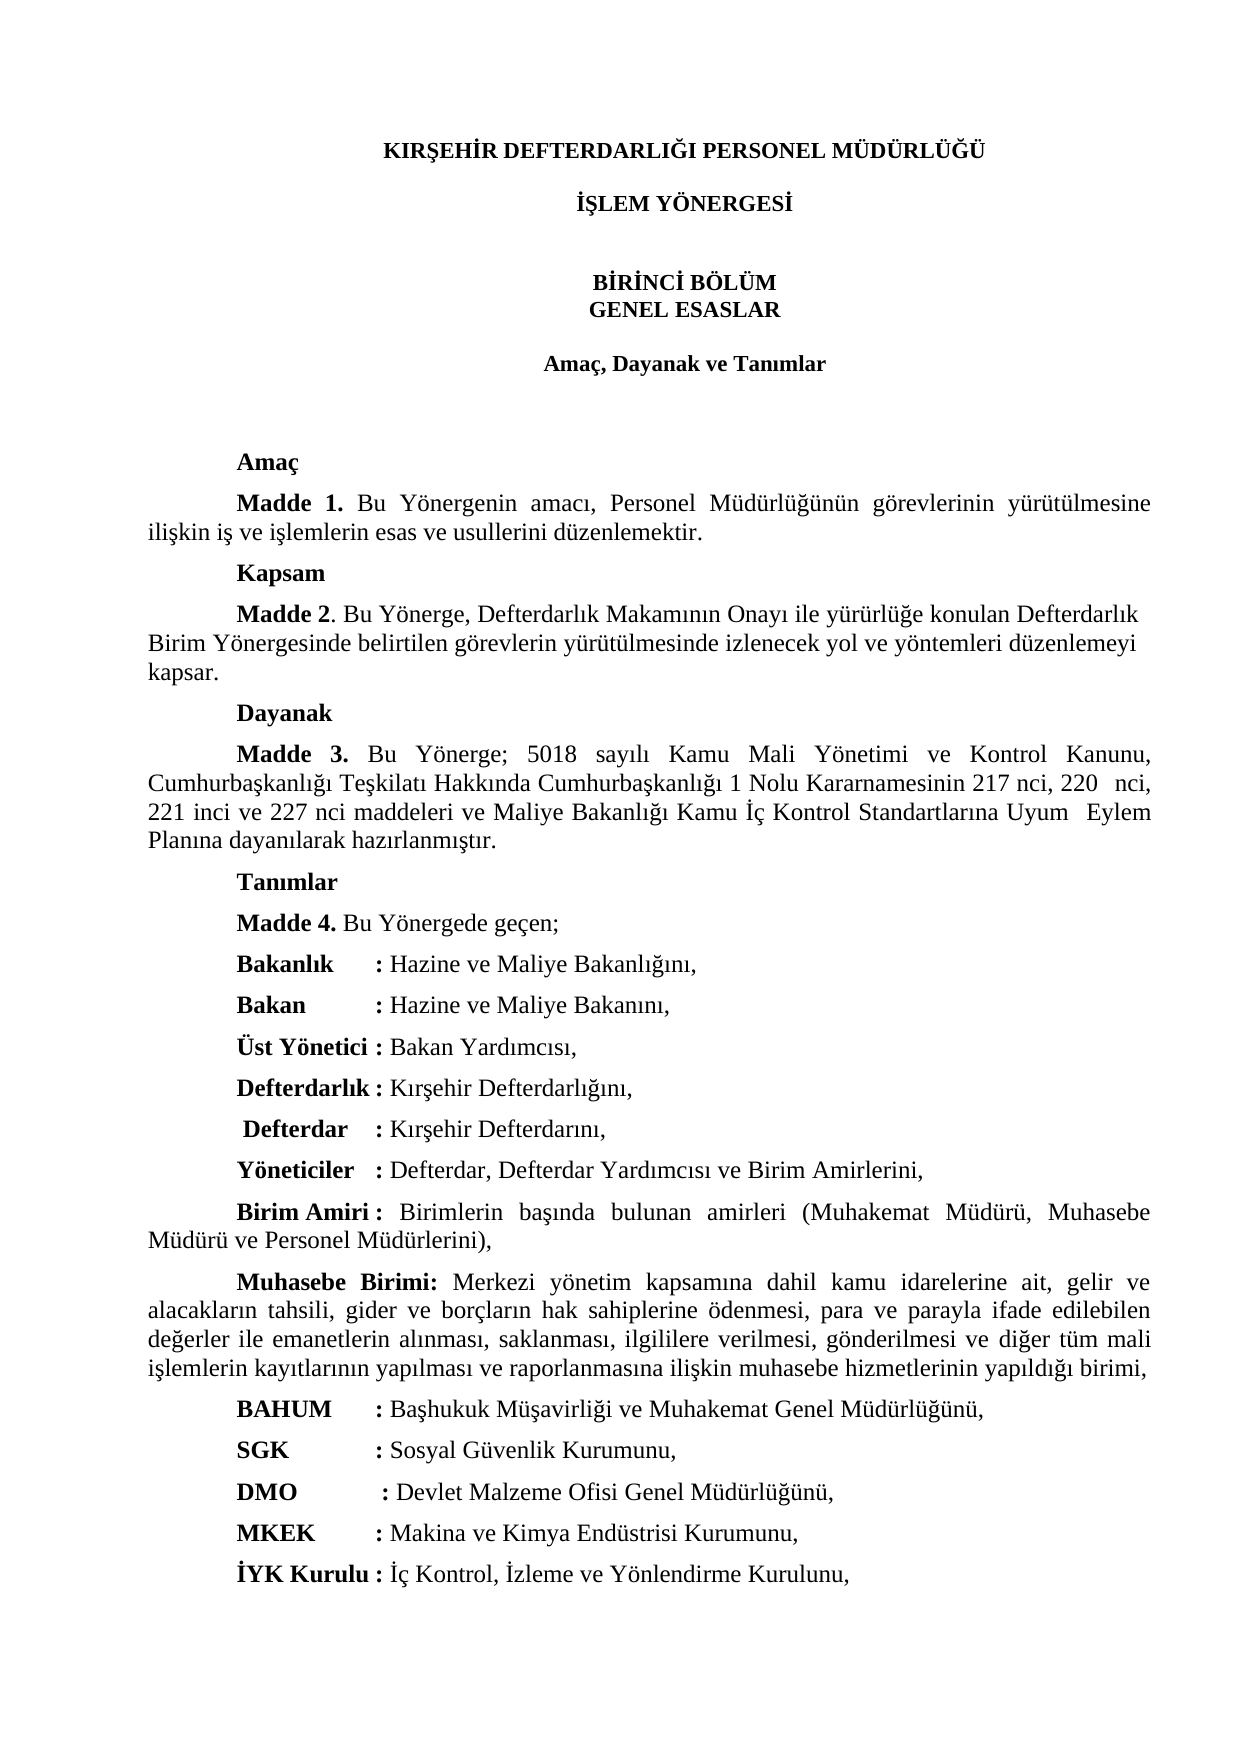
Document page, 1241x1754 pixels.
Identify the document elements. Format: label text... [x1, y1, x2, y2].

text Tanımlar [148, 867, 1151, 896]
text Muhasebe Birimi: Merkezi yönetim kapsamına dahil kamu idarelerine ait, gelir ve alacakların tahsili, gider ve borçların hak sahiplerine ödenmesi, para ve parayla ifade edilebilen değerler ile emanetlerin alınması, saklanması, ilgililere verilmesi, gönderilmesi ve diğer tüm mali işlemlerin kayıtlarının yapılması ve raporlanmasına ilişkin muhasebe hizmetlerinin yapıldığı birimi, [148, 1267, 1151, 1382]
text BAHUM : Başhukuk Müşavirliği ve Muhakemat Genel Müdürlüğünü, [148, 1394, 1151, 1423]
text Üst Yönetici : Bakan Yardımcısı, [148, 1032, 1151, 1061]
text Birim Amiri : Birimlerin başında bulunan amirleri (Muhakemat Müdürü, Muhasebe Müdürü ve Personel Müdürlerini), [148, 1197, 1151, 1254]
text DMO : Devlet Malzeme Ofisi Genel Müdürlüğünü, [148, 1477, 1151, 1506]
text SGK : Sosyal Güvenlik Kurumunu, [148, 1436, 1151, 1464]
text Yöneticiler : Defterdar, Defterdar Yardımcısı ve Birim Amirlerini, [148, 1156, 1151, 1184]
text Madde 3. Bu Yönerge; 5018 sayılı Kamu Mali Yönetimi ve Kontrol Kanunu, Cumhurbaşkanlığı Teşkilatı Hakkında Cumhurbaşkanlığı 1 Nolu Kararnamesinin 217 nci, 220 nci, 221 inci ve 227 nci maddeleri ve Maliye Bakanlığı Kamu İç Kontrol Standartlarına Uyum Eylem Planına dayanılarak hazırlanmıştır. [148, 739, 1151, 854]
table_cell Amaç, Dayanak ve Tanımlar [232, 350, 1137, 434]
text Madde 2. Bu Yönerge, Defterdarlık Makamının Onayı ile yürürlüğe konulan Defterdarlık Birim Yönergesinde belirtilen görevlerin yürütülmesinde izlenecek yol ve yöntemleri düzenlemeyi kapsar. [148, 599, 1151, 686]
text Bakan : Hazine ve Maliye Bakanını, [148, 991, 1151, 1019]
text Dayanak [148, 698, 1151, 727]
text Amaç [148, 447, 1151, 476]
text Madde 1. Bu Yönergenin amacı, Personel Müdürlüğünün görevlerinin yürütülmesine ilişkin iş ve işlemlerin esas ve usullerini düzenlemektir. [148, 488, 1151, 546]
text Madde 4. Bu Yönergede geçen; [148, 908, 1151, 937]
table_header KIRŞEHİR DEFTERDARLIĞI PERSONEL MÜDÜRLÜĞÜ İŞLEM YÖNERGESİ BİRİNCİ BÖLÜM GENEL ESASLAR [232, 138, 1137, 350]
text İYK Kurulu : İç Kontrol, İzleme ve Yönlendirme Kurulunu, [148, 1559, 1151, 1588]
text MKEK : Makina ve Kimya Endüstrisi Kurumunu, [148, 1518, 1151, 1547]
text Kapsam [148, 558, 1151, 587]
text Bakanlık : Hazine ve Maliye Bakanlığını, [148, 949, 1151, 978]
text Defterdar : Kırşehir Defterdarını, [148, 1114, 1151, 1143]
text Defterdarlık : Kırşehir Defterdarlığını, [148, 1073, 1151, 1102]
